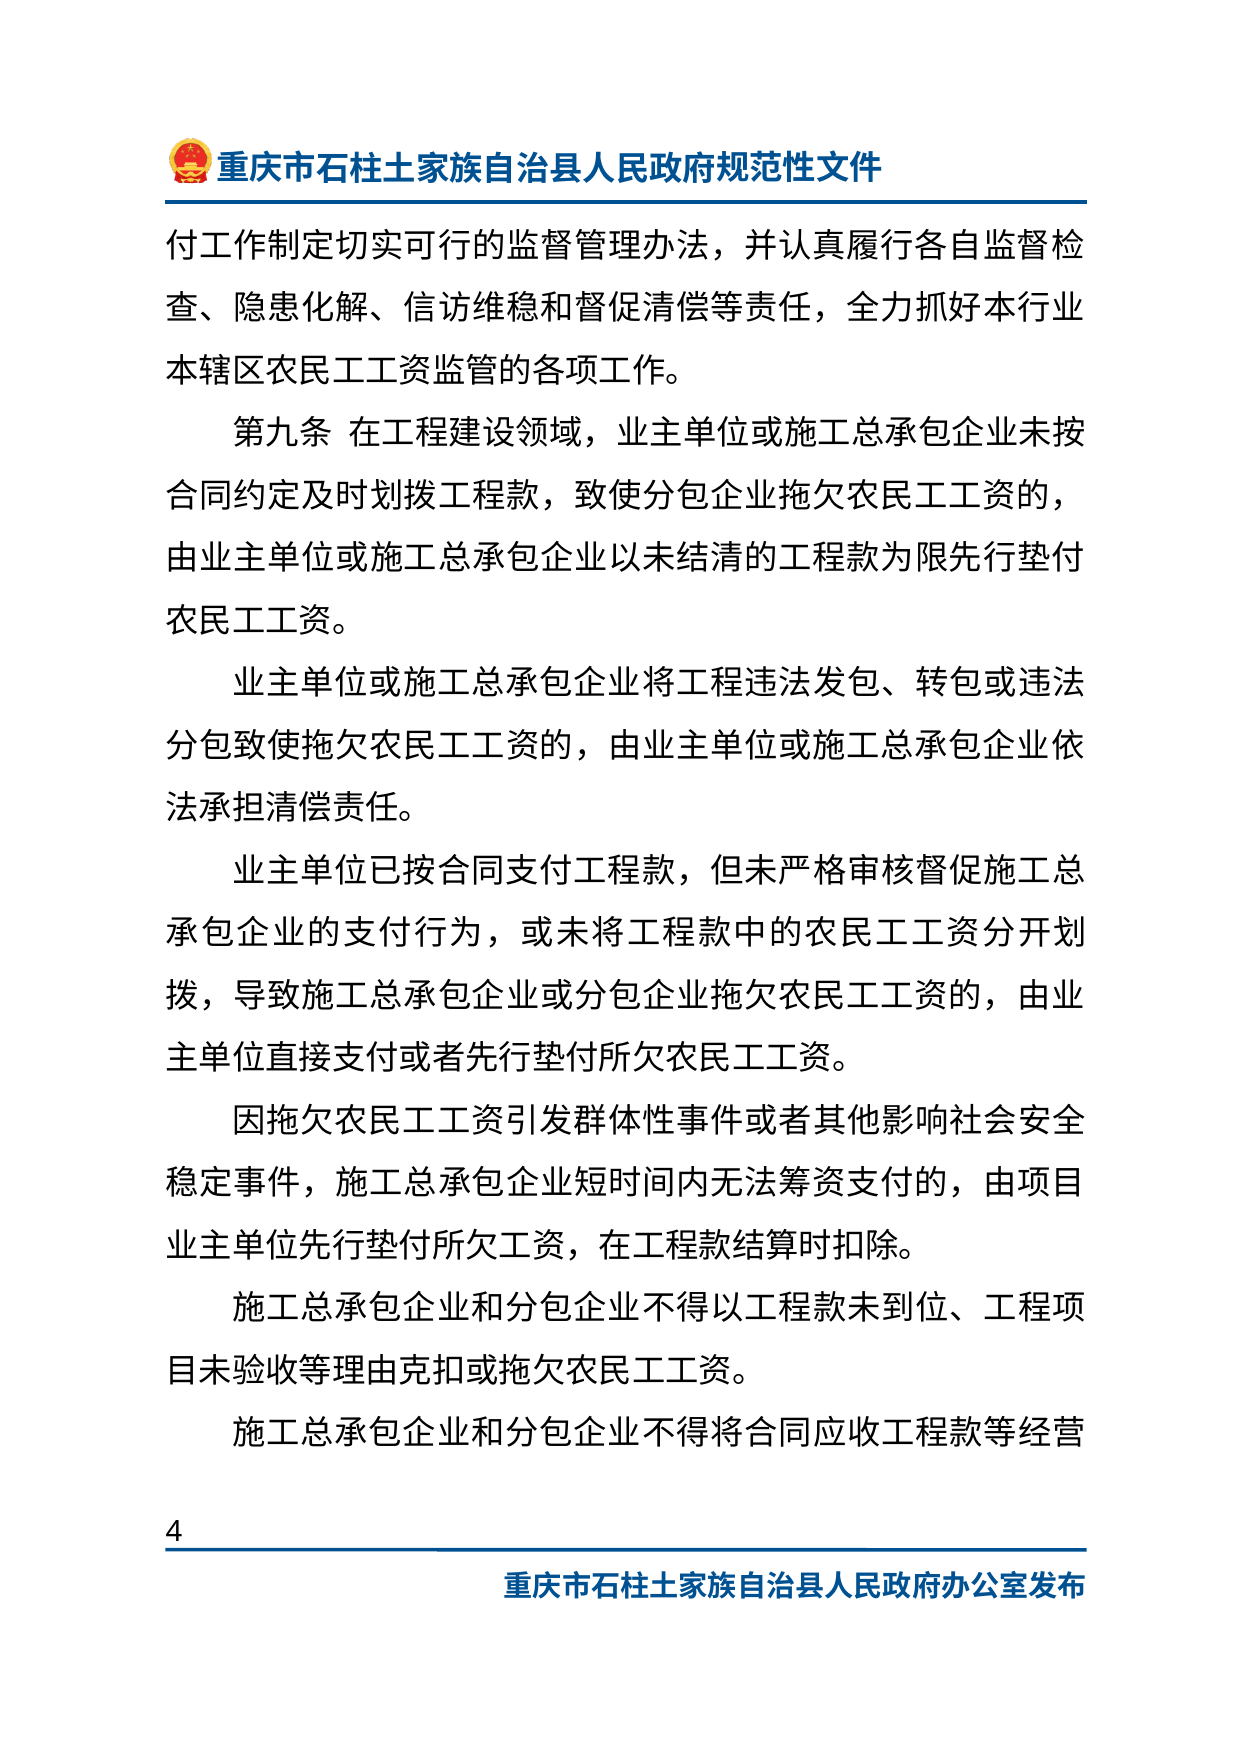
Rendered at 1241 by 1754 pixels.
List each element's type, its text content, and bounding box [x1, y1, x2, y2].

text 业主单位已按合同支付工程款，但未严格审核督促施工总承包企业的支付行为，或未将工程款中的农民工工资分开划拨，导致施工总承包企业或分包企业拖欠农民工工资的，由业主单位直接支付或者先行垫付所欠农民工工资。 [165, 832, 1087, 1082]
text 业主单位或施工总承包企业将工程违法发包、转包或违法分包致使拖欠农民工工资的，由业主单位或施工总承包企业依法承担清偿责任。 [165, 645, 1087, 832]
text 第九条 在工程建设领域，业主单位或施工总承包企业未按合同约定及时划拨工程款，致使分包企业拖欠农民工工资的，由业主单位或施工总承包企业以未结清的工程款为限先行垫付农民工工资。 [165, 395, 1087, 645]
text 施工总承包企业和分包企业不得以工程款未到位、工程项目未验收等理由克扣或拖欠农民工工资。 [165, 1270, 1087, 1395]
text 因拖欠农民工工资引发群体性事件或者其他影响社会安全稳定事件，施工总承包企业短时间内无法筹资支付的，由项目业主单位先行垫付所欠工资，在工程款结算时扣除。 [165, 1082, 1087, 1270]
text 施工总承包企业和分包企业不得将合同应收工程款等经营风险转嫁给农民工。 [165, 1395, 1087, 1457]
picture [165, 136, 216, 187]
